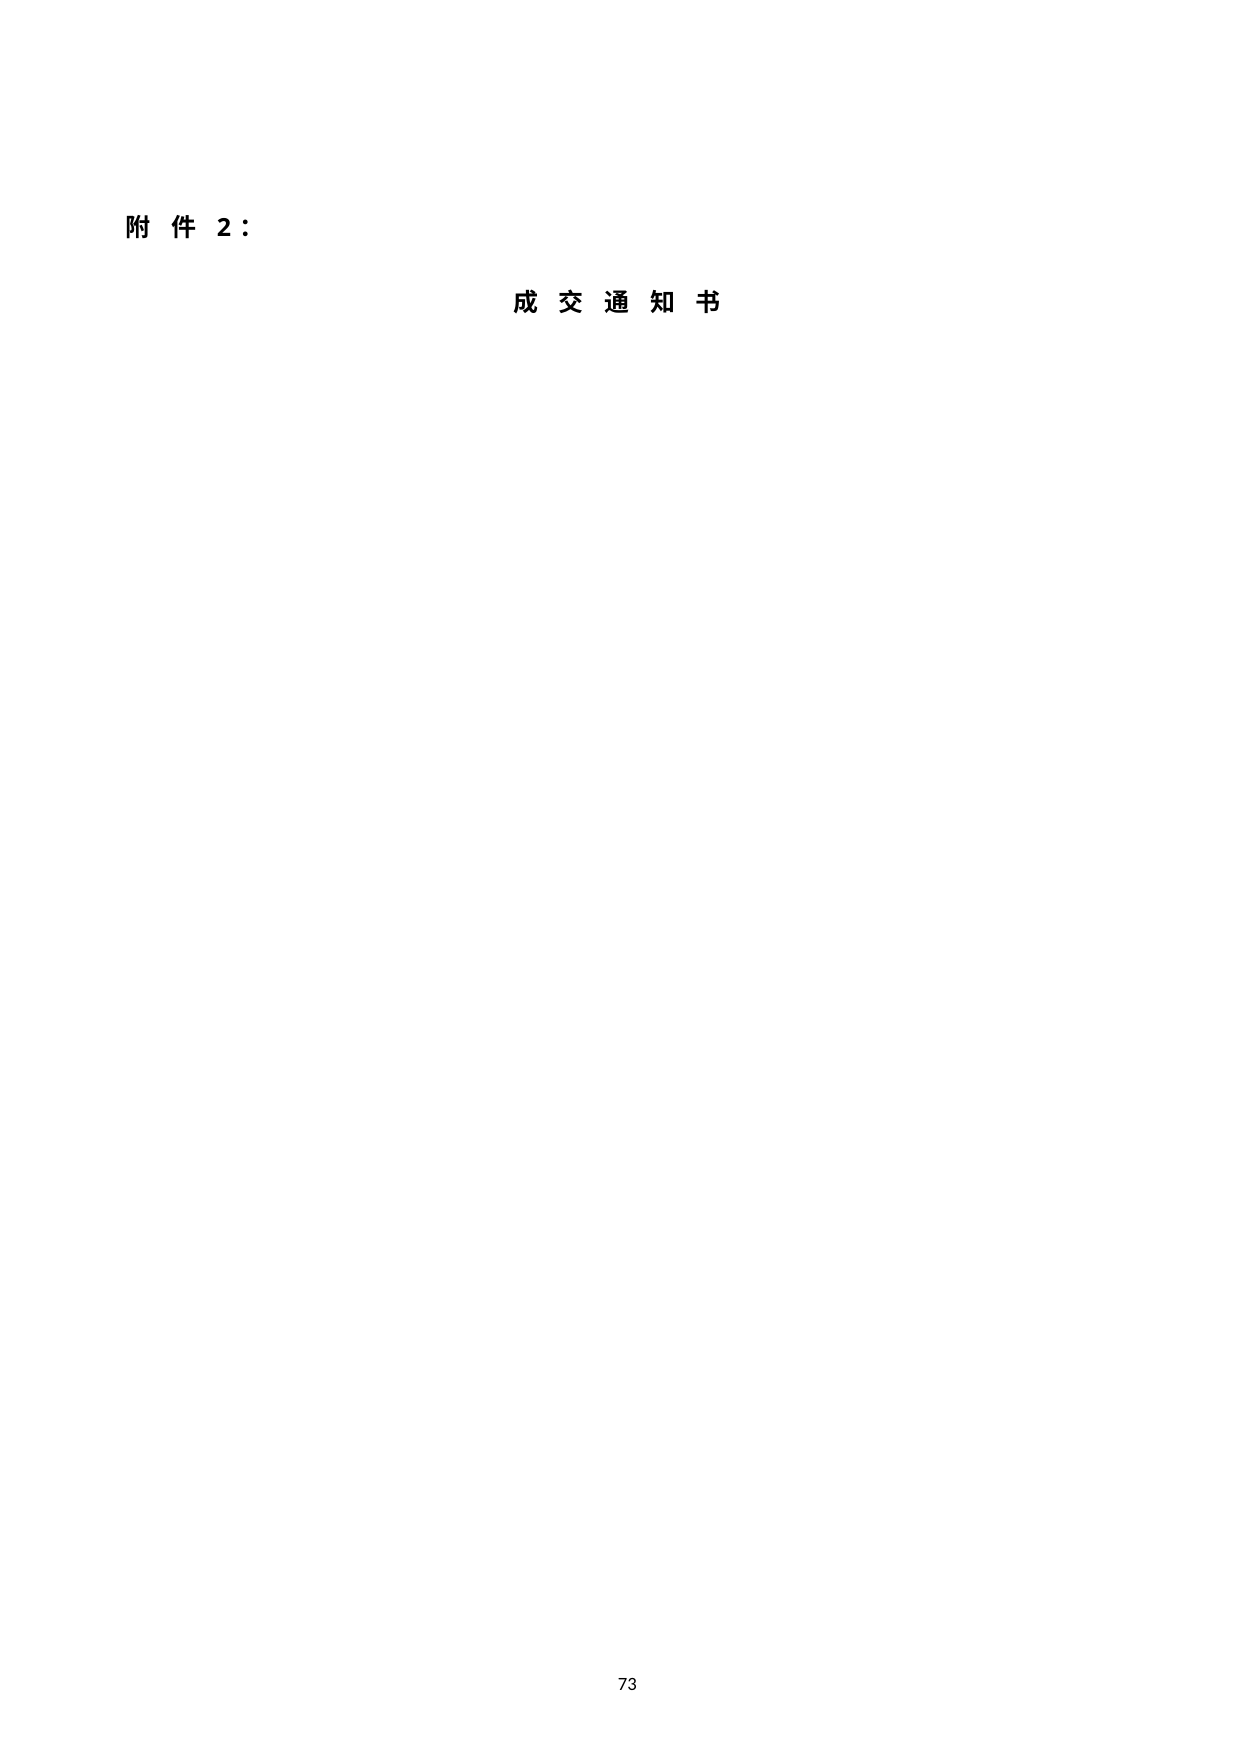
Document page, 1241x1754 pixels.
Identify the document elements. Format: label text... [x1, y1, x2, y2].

text 附件2： [125, 200, 1129, 250]
text 成交通知书 [125, 275, 1129, 326]
